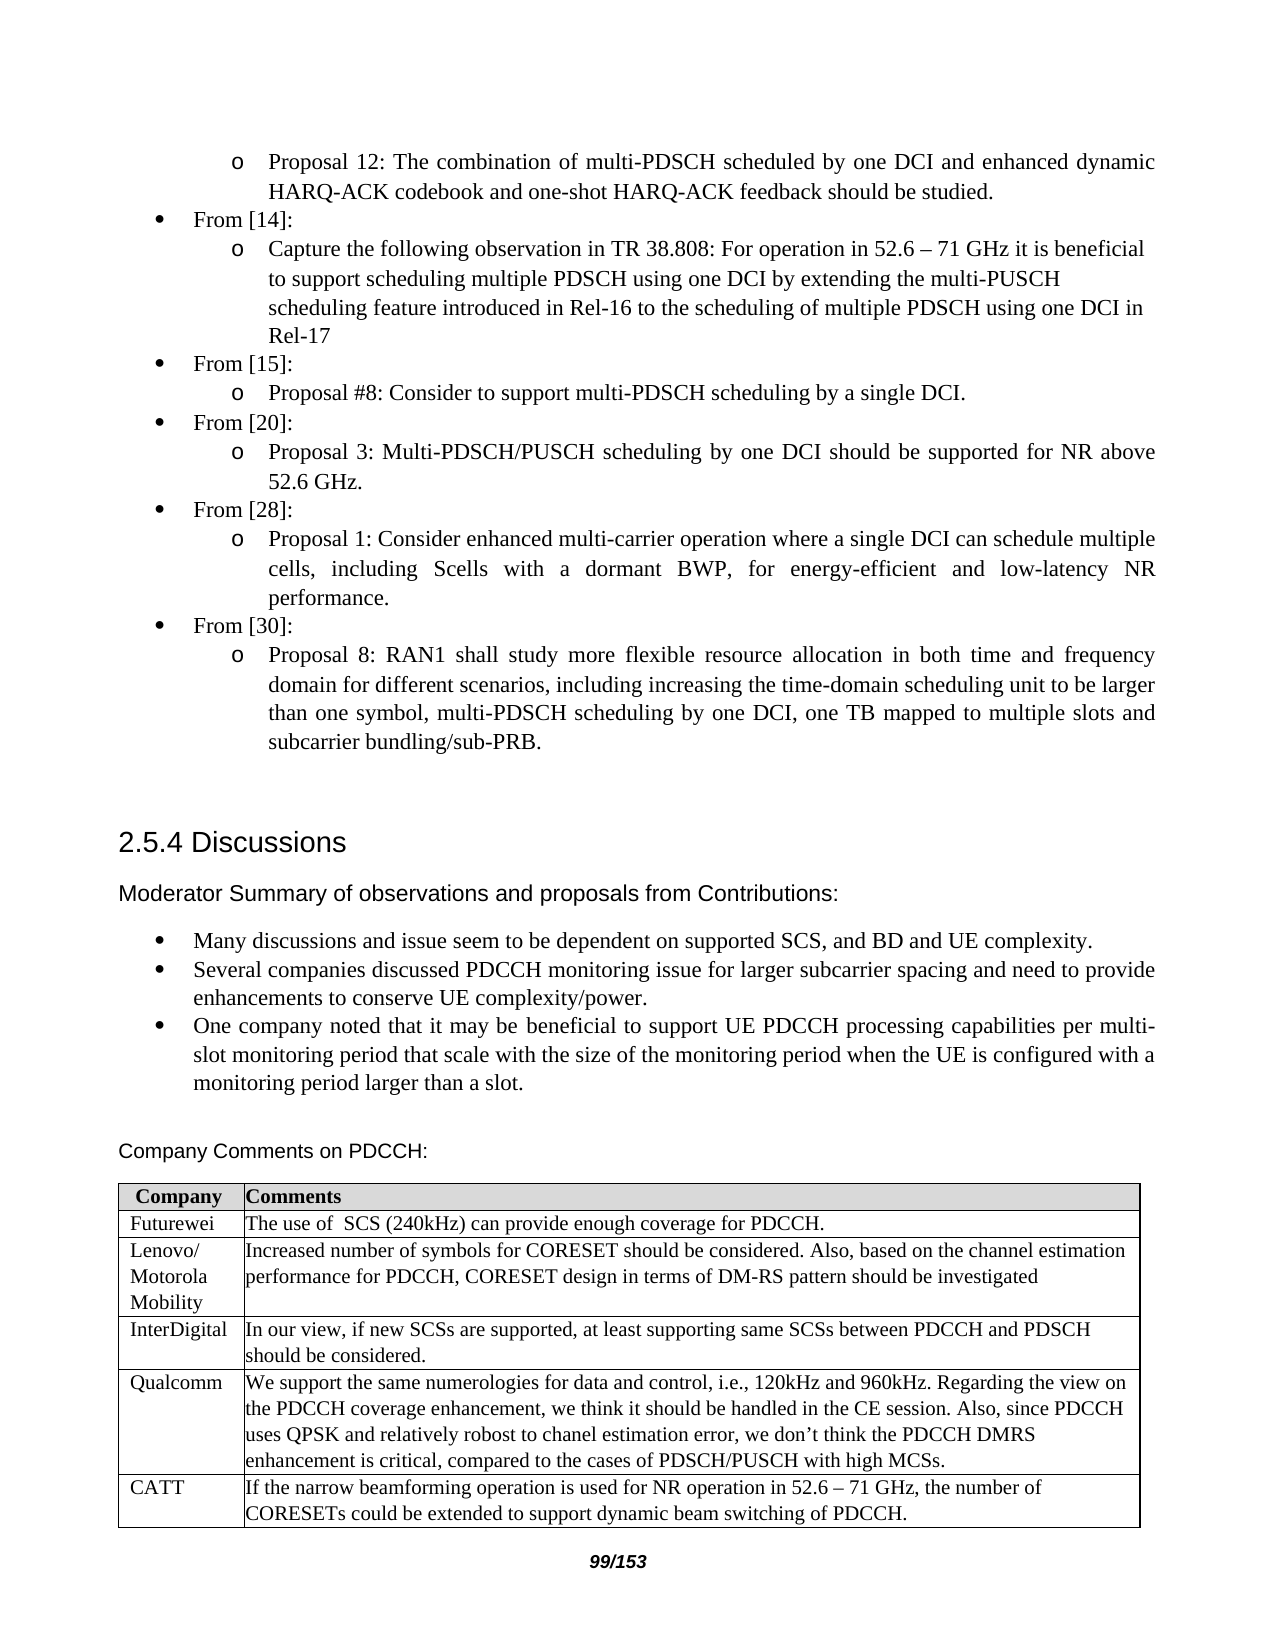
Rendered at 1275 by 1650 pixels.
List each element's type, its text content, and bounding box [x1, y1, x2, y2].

list One company noted that it may be beneficial to support UE PDCCH processing capabilities per multi-slot monitoring period that scale with the size of the monitoring period when the UE is configured with a monitoring period larger than a slot. [156, 1012, 1157, 1096]
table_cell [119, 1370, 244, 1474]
list Proposal 1: Consider enhanced multi-carrier operation where a single DCI can schedule multiple cells, including Scells with a dormant BWP, for energy-efficient and low-latency NR performance. [231, 525, 1157, 610]
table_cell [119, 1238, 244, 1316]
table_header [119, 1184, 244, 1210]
subtitle 2.5.4 Discussions [118, 825, 1157, 859]
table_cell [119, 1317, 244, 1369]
list From [30]: [156, 612, 1157, 638]
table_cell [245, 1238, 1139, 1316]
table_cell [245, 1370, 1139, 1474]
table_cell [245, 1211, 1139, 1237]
list Several companies discussed PDCCH monitoring issue for larger subcarrier spacing and need to provide enhancements to conserve UE complexity/power. [156, 956, 1157, 1010]
list Proposal 8: RAN1 shall study more flexible resource allocation in both time and frequency domain for different scenarios, including increasing the time-domain scheduling unit to be larger than one symbol, multi-PDSCH scheduling by one DCI, one TB mapped to multiple slots and subcarrier bundling/sub-PRB. [231, 641, 1157, 754]
subtitle Moderator Summary of observations and proposals from Contributions: [118, 880, 1157, 906]
list From [15]: [156, 351, 1157, 377]
list Capture the following observation in TR 38.808: For operation in 52.6 – 71 GHz it is beneficial to support scheduling multiple PDSCH using one DCI by extending the multi-PUSCH scheduling feature introduced in Rel-16 to the scheduling of multiple PDSCH using one DCI in Rel-17 [231, 235, 1157, 348]
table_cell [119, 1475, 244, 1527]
list Many discussions and issue seem to be dependent on supported SCS, and BD and UE complexity. [156, 927, 1157, 953]
list Proposal 3: Multi-PDSCH/PUSCH scheduling by one DCI should be supported for NR above 52.6 GHz. [231, 438, 1157, 494]
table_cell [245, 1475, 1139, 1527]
list From [14]: [156, 206, 1157, 233]
list From [20]: [156, 409, 1157, 436]
subtitle Company Comments on PDCCH: [118, 1139, 1157, 1163]
list Proposal #8: Consider to support multi-PDSCH scheduling by a single DCI. [231, 379, 1157, 407]
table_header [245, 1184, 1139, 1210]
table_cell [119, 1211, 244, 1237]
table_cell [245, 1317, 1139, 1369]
list From [28]: [156, 497, 1157, 523]
list Proposal 12: The combination of multi-PDSCH scheduled by one DCI and enhanced dynamic HARQ-ACK codebook and one-shot HARQ-ACK feedback should be studied. [231, 148, 1157, 204]
